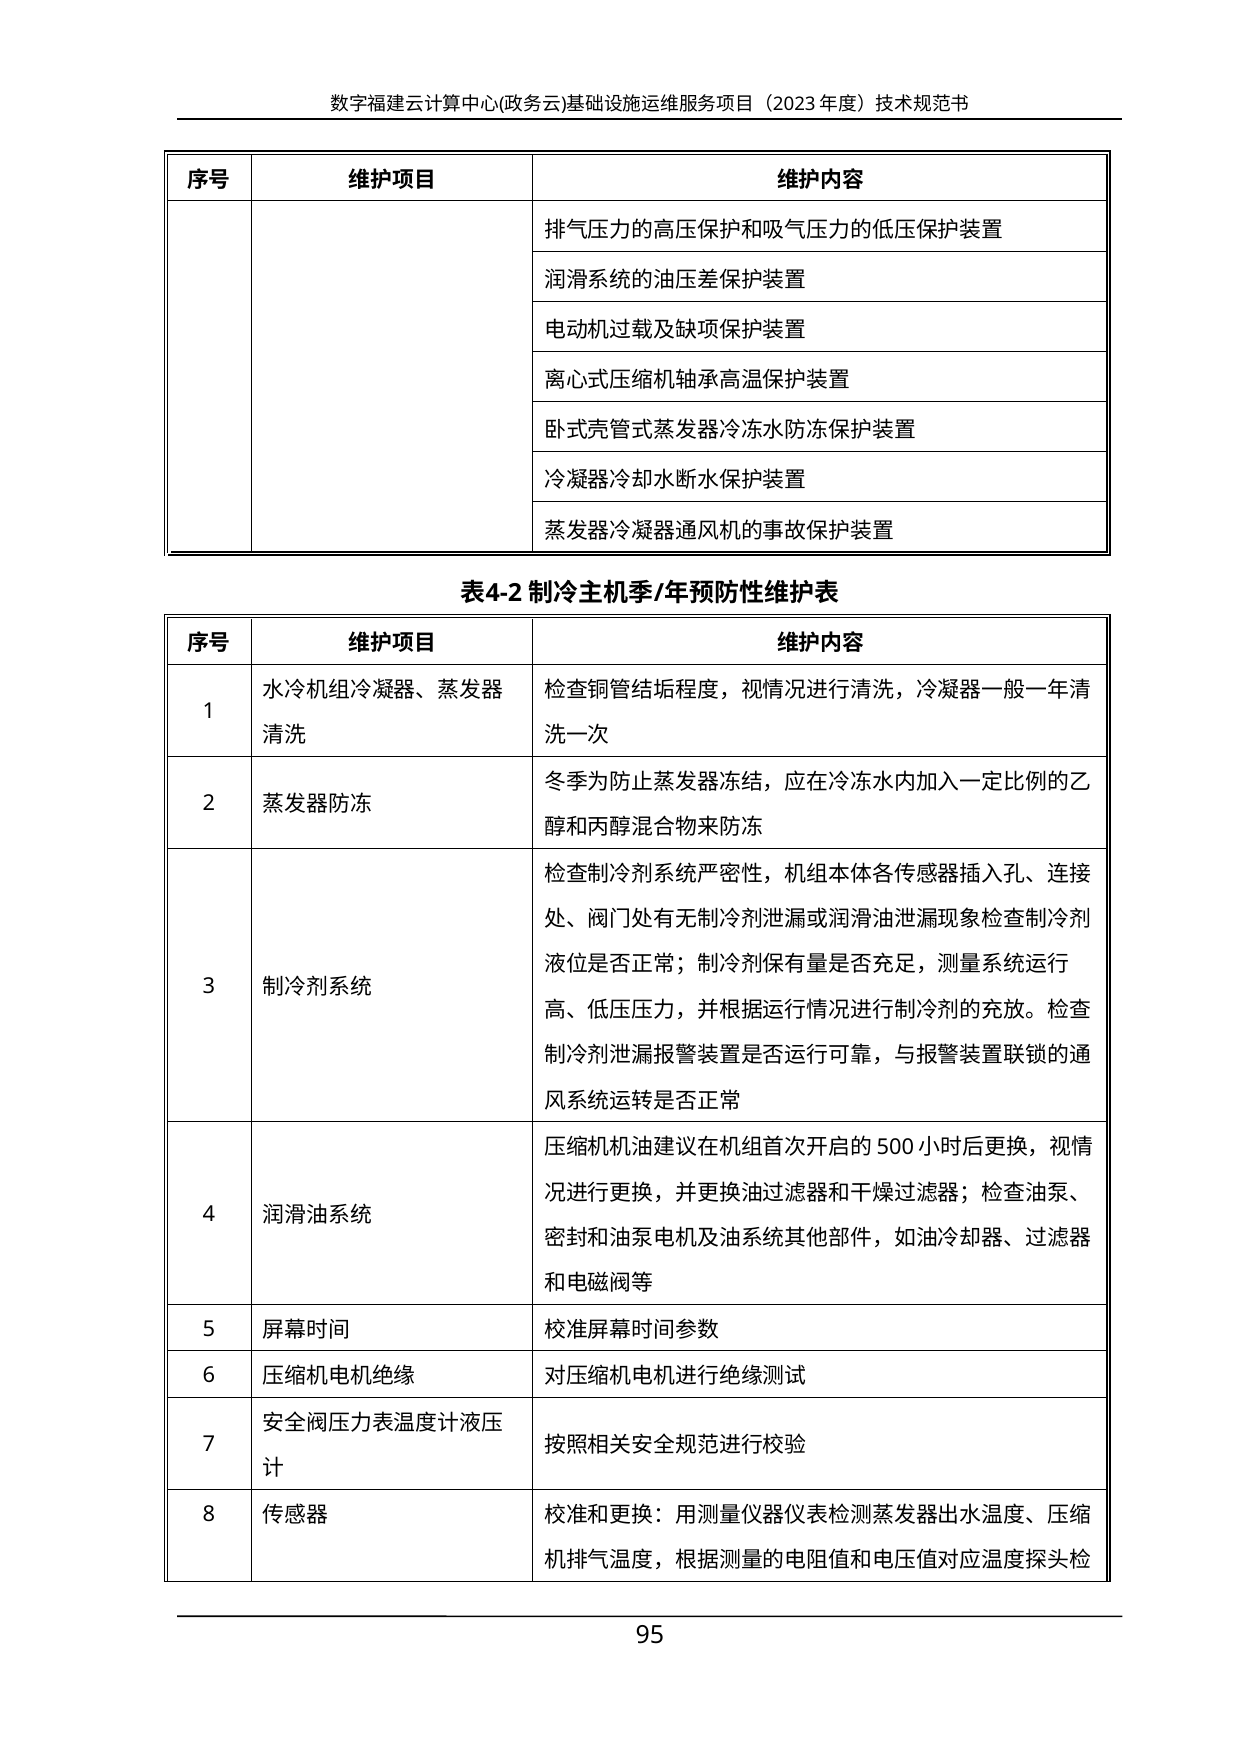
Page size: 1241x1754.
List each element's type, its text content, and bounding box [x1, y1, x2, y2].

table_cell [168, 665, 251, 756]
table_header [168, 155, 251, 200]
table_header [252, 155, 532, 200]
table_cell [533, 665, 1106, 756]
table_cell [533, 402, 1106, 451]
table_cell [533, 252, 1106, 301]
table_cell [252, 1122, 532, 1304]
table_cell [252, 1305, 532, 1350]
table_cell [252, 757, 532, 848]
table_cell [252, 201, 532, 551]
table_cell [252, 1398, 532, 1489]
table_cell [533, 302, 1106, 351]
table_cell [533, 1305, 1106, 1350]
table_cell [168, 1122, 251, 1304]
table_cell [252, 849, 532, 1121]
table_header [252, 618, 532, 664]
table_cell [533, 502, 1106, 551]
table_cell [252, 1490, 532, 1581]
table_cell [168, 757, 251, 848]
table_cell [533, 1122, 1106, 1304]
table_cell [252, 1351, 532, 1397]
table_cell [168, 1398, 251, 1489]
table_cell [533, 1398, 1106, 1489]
subtitle 制冷主机季/年预防性维护表 [177, 568, 1122, 614]
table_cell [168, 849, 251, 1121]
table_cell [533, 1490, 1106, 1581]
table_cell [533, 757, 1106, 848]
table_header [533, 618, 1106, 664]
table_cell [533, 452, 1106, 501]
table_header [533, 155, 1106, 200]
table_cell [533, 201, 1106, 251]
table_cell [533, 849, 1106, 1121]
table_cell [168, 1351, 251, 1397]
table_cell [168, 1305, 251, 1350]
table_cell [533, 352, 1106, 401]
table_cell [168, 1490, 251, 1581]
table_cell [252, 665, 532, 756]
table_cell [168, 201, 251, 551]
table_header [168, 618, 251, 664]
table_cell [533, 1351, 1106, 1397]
